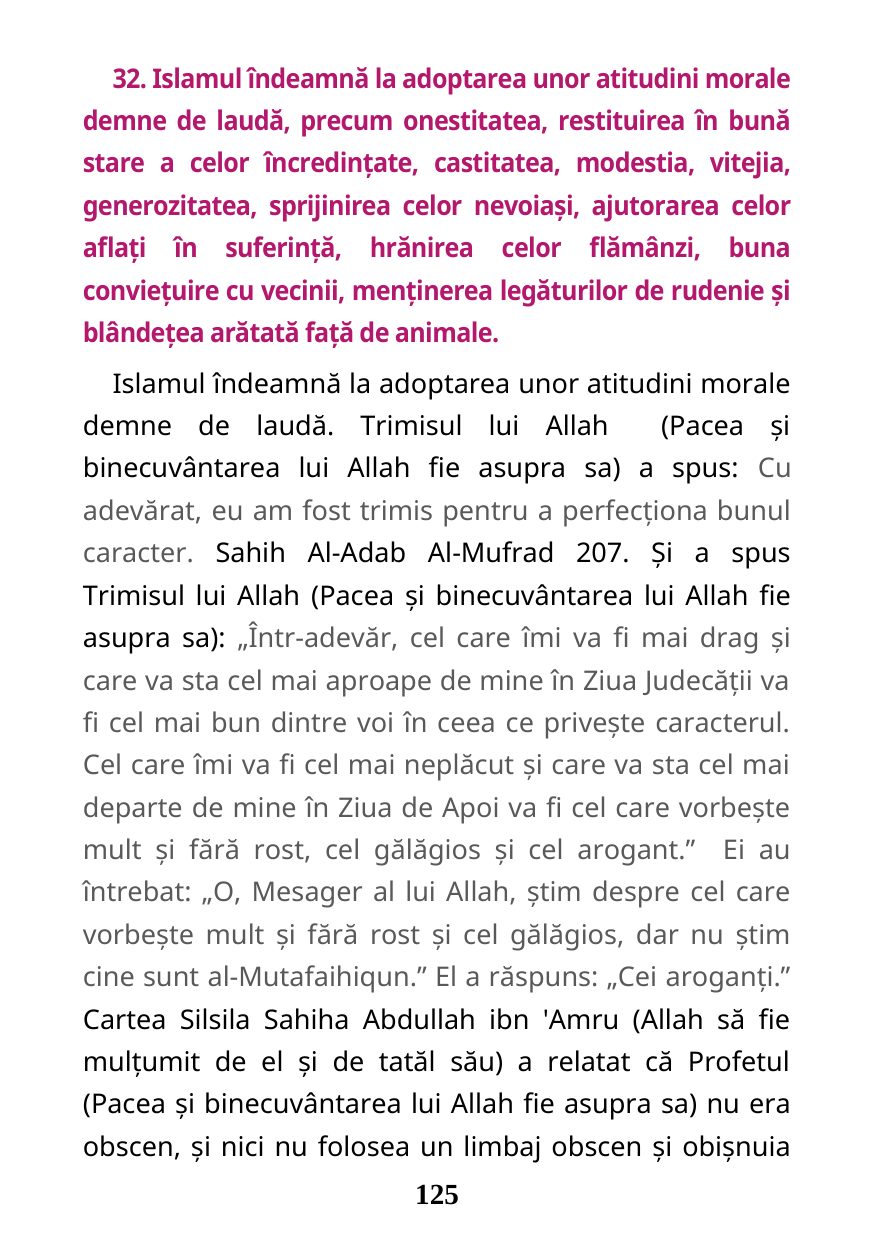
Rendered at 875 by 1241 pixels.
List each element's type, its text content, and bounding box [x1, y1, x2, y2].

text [83, 364, 791, 1164]
subtitle 32. Islamul îndeamnă la adoptarea unor atitudini morale demne de laudă, precum onestitatea, restituirea în bună stare a celor încredințate, castitatea, modestia, vitejia, generozitatea, sprijinirea celor nevoiași, ajutorarea celor aflați în suferință, hrănirea celor flămânzi, buna conviețuire cu vecinii, menținerea legăturilor de rudenie și blândețea arătată față de animale. [83, 59, 791, 350]
